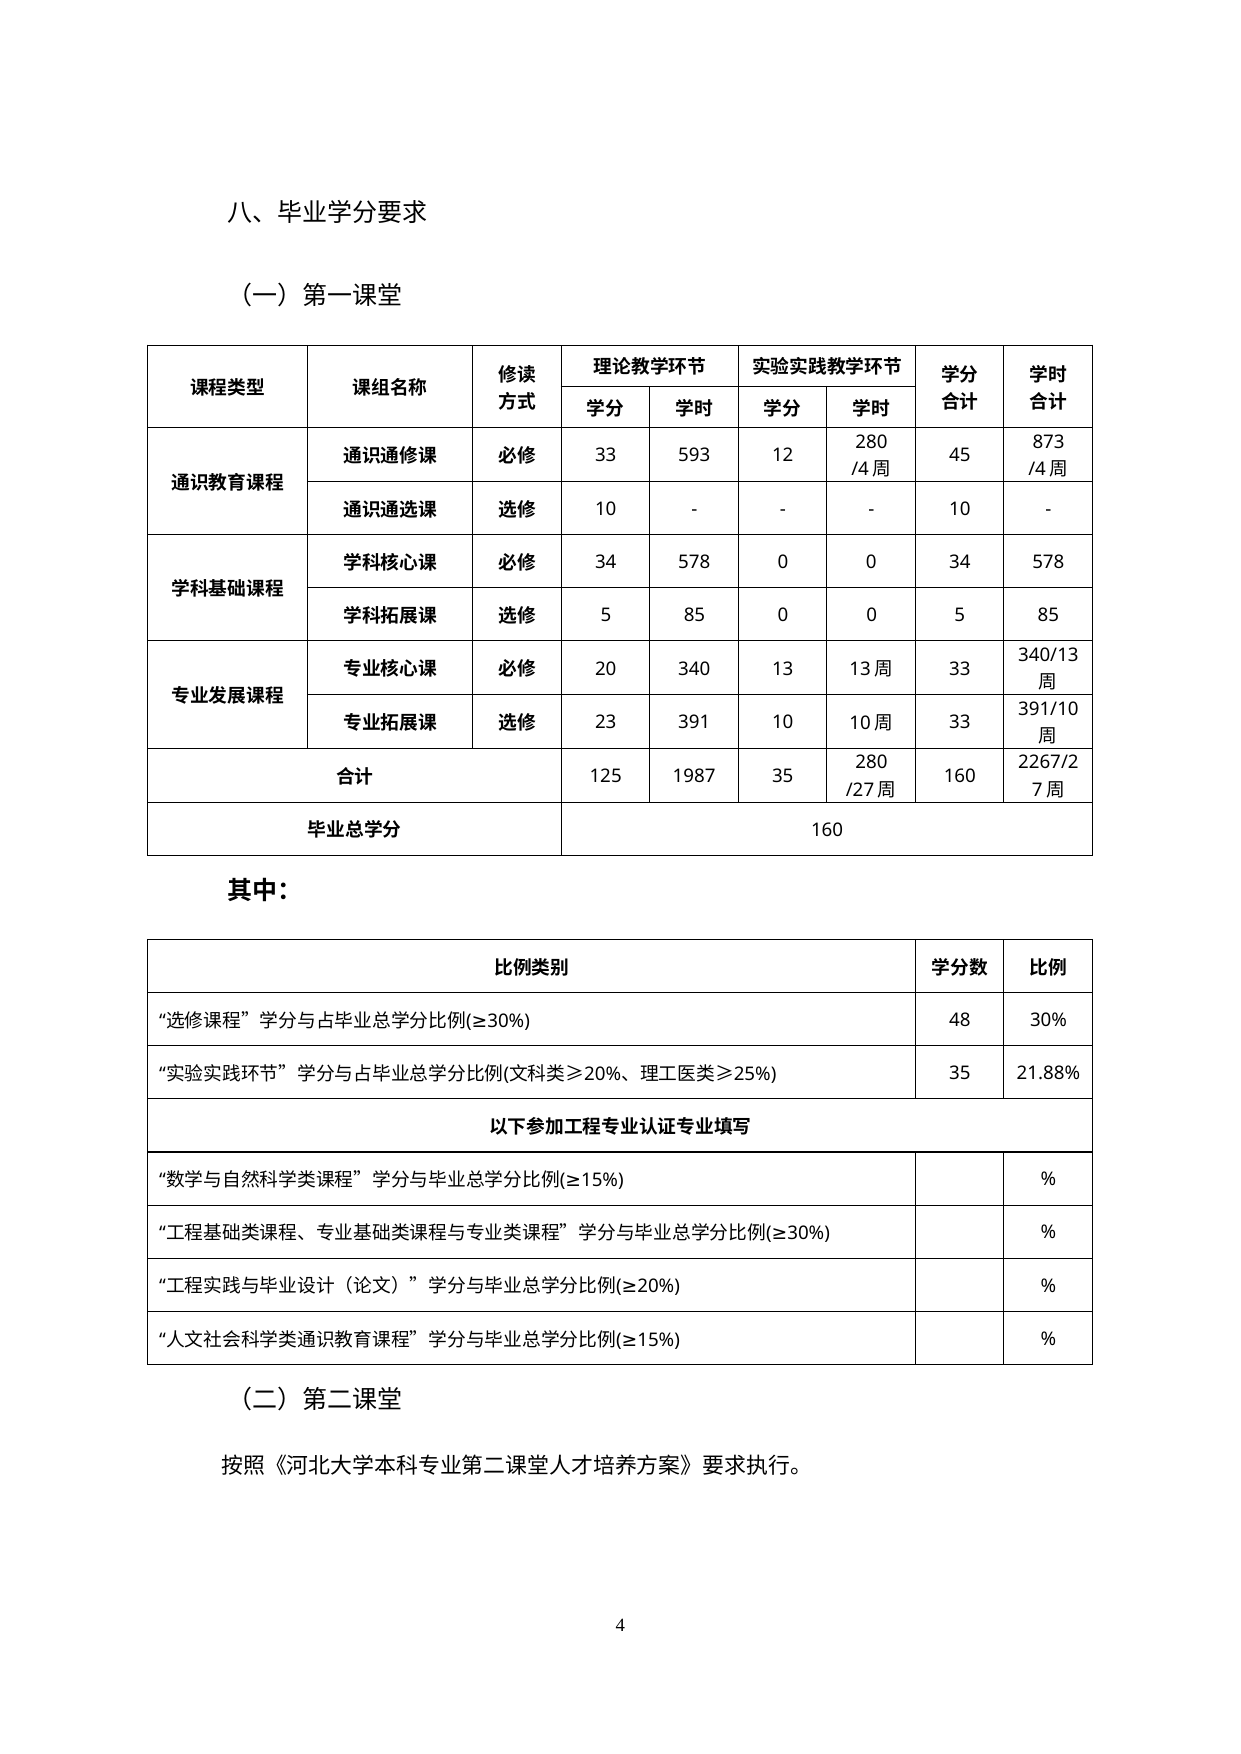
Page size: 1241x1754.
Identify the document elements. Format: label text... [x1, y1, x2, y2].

table_cell 21.88% [1004, 1046, 1092, 1098]
table_cell 1987 [650, 749, 738, 802]
text 八、毕业学分要求 [177, 178, 1063, 243]
table_cell - [739, 482, 826, 534]
table_cell 33 [562, 428, 649, 481]
table_cell 13 [739, 641, 826, 694]
table_cell 选修 [473, 588, 561, 640]
table_header 课程类型 [148, 346, 307, 427]
table_cell 0 [827, 588, 915, 640]
table_cell 0 [739, 535, 826, 587]
table_cell [916, 1153, 1003, 1204]
table_cell 578 [1004, 535, 1092, 587]
table_header 比例类别 [148, 940, 915, 992]
table_cell 毕业总学分 [148, 803, 561, 855]
table_cell 0 [739, 588, 826, 640]
table_cell 85 [1004, 588, 1092, 640]
text 其中： [177, 856, 1063, 921]
table_cell “人文社会科学类通识教育课程”学分与毕业总学分比例(≥15%) [148, 1312, 915, 1364]
table_cell 48 [916, 993, 1003, 1045]
table_cell 391/10周 [1004, 695, 1092, 748]
table_cell 873 /4周 [1004, 428, 1092, 481]
table_cell 34 [562, 535, 649, 587]
table_cell 33 [916, 695, 1003, 748]
table_cell 593 [650, 428, 738, 481]
table_cell 选修 [473, 695, 561, 748]
table_header 修读 方式 [473, 346, 561, 427]
text （二）第二课堂 [177, 1365, 1063, 1430]
table_cell 578 [650, 535, 738, 587]
table_cell 学时 [827, 387, 915, 427]
table_cell 学科基础课程 [148, 535, 307, 640]
table_cell 2267/27周 [1004, 749, 1092, 802]
table_cell 学科核心课 [308, 535, 472, 587]
table_header 理论教学环节 [562, 346, 738, 386]
table_cell 学时 [650, 387, 738, 427]
table_cell % [1004, 1259, 1092, 1311]
table_cell 选修 [473, 482, 561, 534]
table_cell 0 [827, 535, 915, 587]
table_cell 280 /4周 [827, 428, 915, 481]
table_cell “数学与自然科学类课程”学分与毕业总学分比例(≥15%) [148, 1153, 915, 1204]
table_cell [916, 1259, 1003, 1311]
table_cell 340 [650, 641, 738, 694]
table_header 学分数 [916, 940, 1003, 992]
table_cell 23 [562, 695, 649, 748]
table_cell 5 [562, 588, 649, 640]
text 按照《河北大学本科专业第二课堂人才培养方案》要求执行。 [177, 1448, 1063, 1481]
table_cell 必修 [473, 535, 561, 587]
table_cell % [1004, 1312, 1092, 1364]
table_cell “实验实践环节”学分与占毕业总学分比例(文科类≥20%、理工医类≥25%) [148, 1046, 915, 1098]
table_cell 391 [650, 695, 738, 748]
table_cell 10周 [827, 695, 915, 748]
table_cell 以下参加工程专业认证专业填写 [148, 1099, 1092, 1151]
table_cell 13周 [827, 641, 915, 694]
table_cell 33 [916, 641, 1003, 694]
table_cell % [1004, 1153, 1092, 1204]
table_cell “工程基础类课程、专业基础类课程与专业类课程”学分与毕业总学分比例(≥30%) [148, 1206, 915, 1258]
table_cell 35 [916, 1046, 1003, 1098]
table_header 学时 合计 [1004, 346, 1092, 427]
table_cell 280 /27周 [827, 749, 915, 802]
table_cell 125 [562, 749, 649, 802]
table_cell 专业拓展课 [308, 695, 472, 748]
table_header 学分 合计 [916, 346, 1003, 427]
table_cell “工程实践与毕业设计（论文）”学分与毕业总学分比例(≥20%) [148, 1259, 915, 1311]
table_cell 必修 [473, 641, 561, 694]
table_header 实验实践教学环节 [739, 346, 915, 386]
table_cell 通识通选课 [308, 482, 472, 534]
table_cell 5 [916, 588, 1003, 640]
table_cell 160 [916, 749, 1003, 802]
table_cell % [1004, 1206, 1092, 1258]
table_cell 35 [739, 749, 826, 802]
table_cell 30% [1004, 993, 1092, 1045]
table_cell “选修课程”学分与占毕业总学分比例(≥30%) [148, 993, 915, 1045]
table_cell 专业核心课 [308, 641, 472, 694]
table_cell 340/13周 [1004, 641, 1092, 694]
table_cell 12 [739, 428, 826, 481]
table_cell 学科拓展课 [308, 588, 472, 640]
table_cell [916, 1206, 1003, 1258]
table_cell 学分 [739, 387, 826, 427]
table_cell 20 [562, 641, 649, 694]
table_cell 10 [562, 482, 649, 534]
table_cell 通识教育课程 [148, 428, 307, 534]
table_cell 85 [650, 588, 738, 640]
table_cell 10 [739, 695, 826, 748]
table_cell 通识通修课 [308, 428, 472, 481]
table_cell - [650, 482, 738, 534]
table_header 比例 [1004, 940, 1092, 992]
table_cell 学分 [562, 387, 649, 427]
table_cell 34 [916, 535, 1003, 587]
text （一）第一课堂 [177, 261, 1063, 326]
table_header 课组名称 [308, 346, 472, 427]
table_cell [916, 1312, 1003, 1364]
table_cell 10 [916, 482, 1003, 534]
table_cell 45 [916, 428, 1003, 481]
table_cell 必修 [473, 428, 561, 481]
table_cell - [827, 482, 915, 534]
table_cell 160 [562, 803, 1092, 855]
table_cell - [1004, 482, 1092, 534]
table_cell 专业发展课程 [148, 641, 307, 748]
table_cell 合计 [148, 749, 561, 802]
